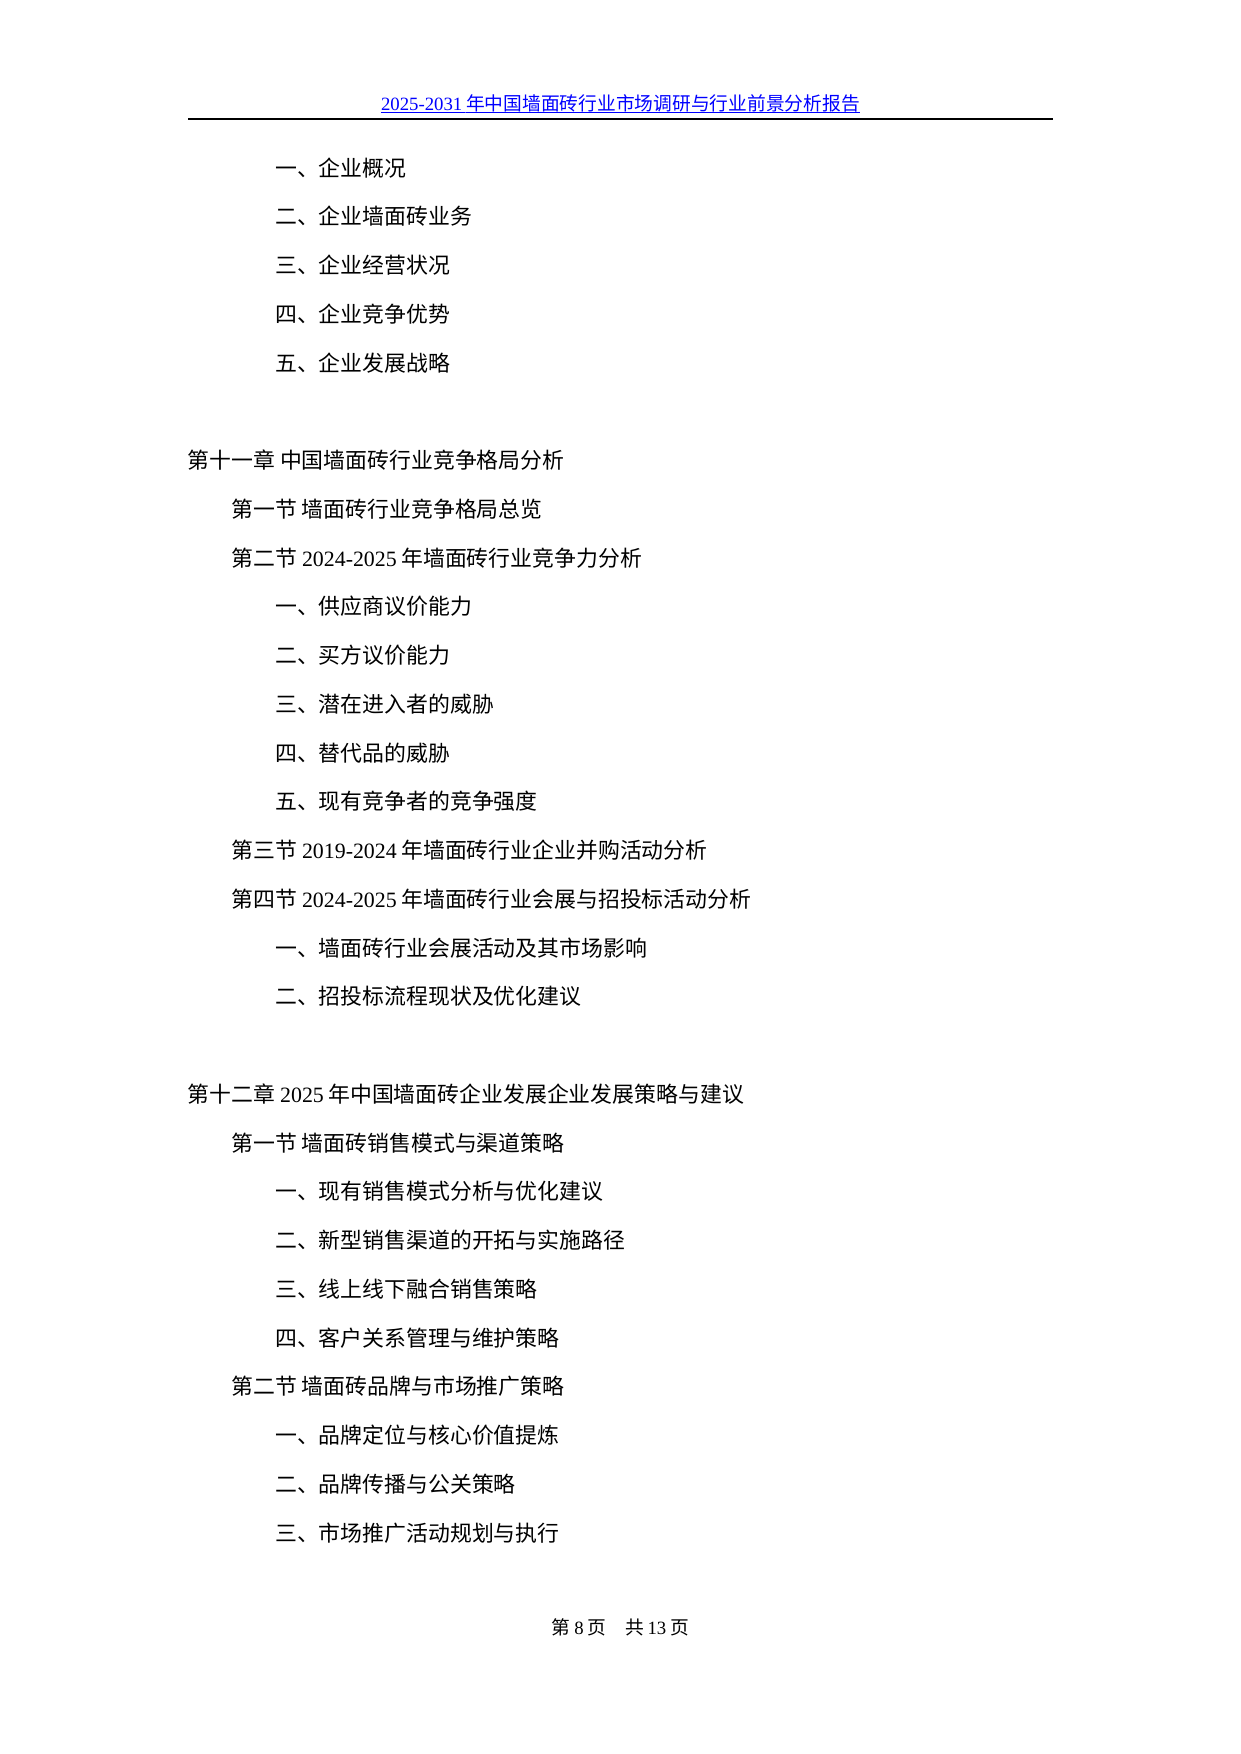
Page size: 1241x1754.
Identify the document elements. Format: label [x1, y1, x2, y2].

text [187, 150, 1053, 1548]
